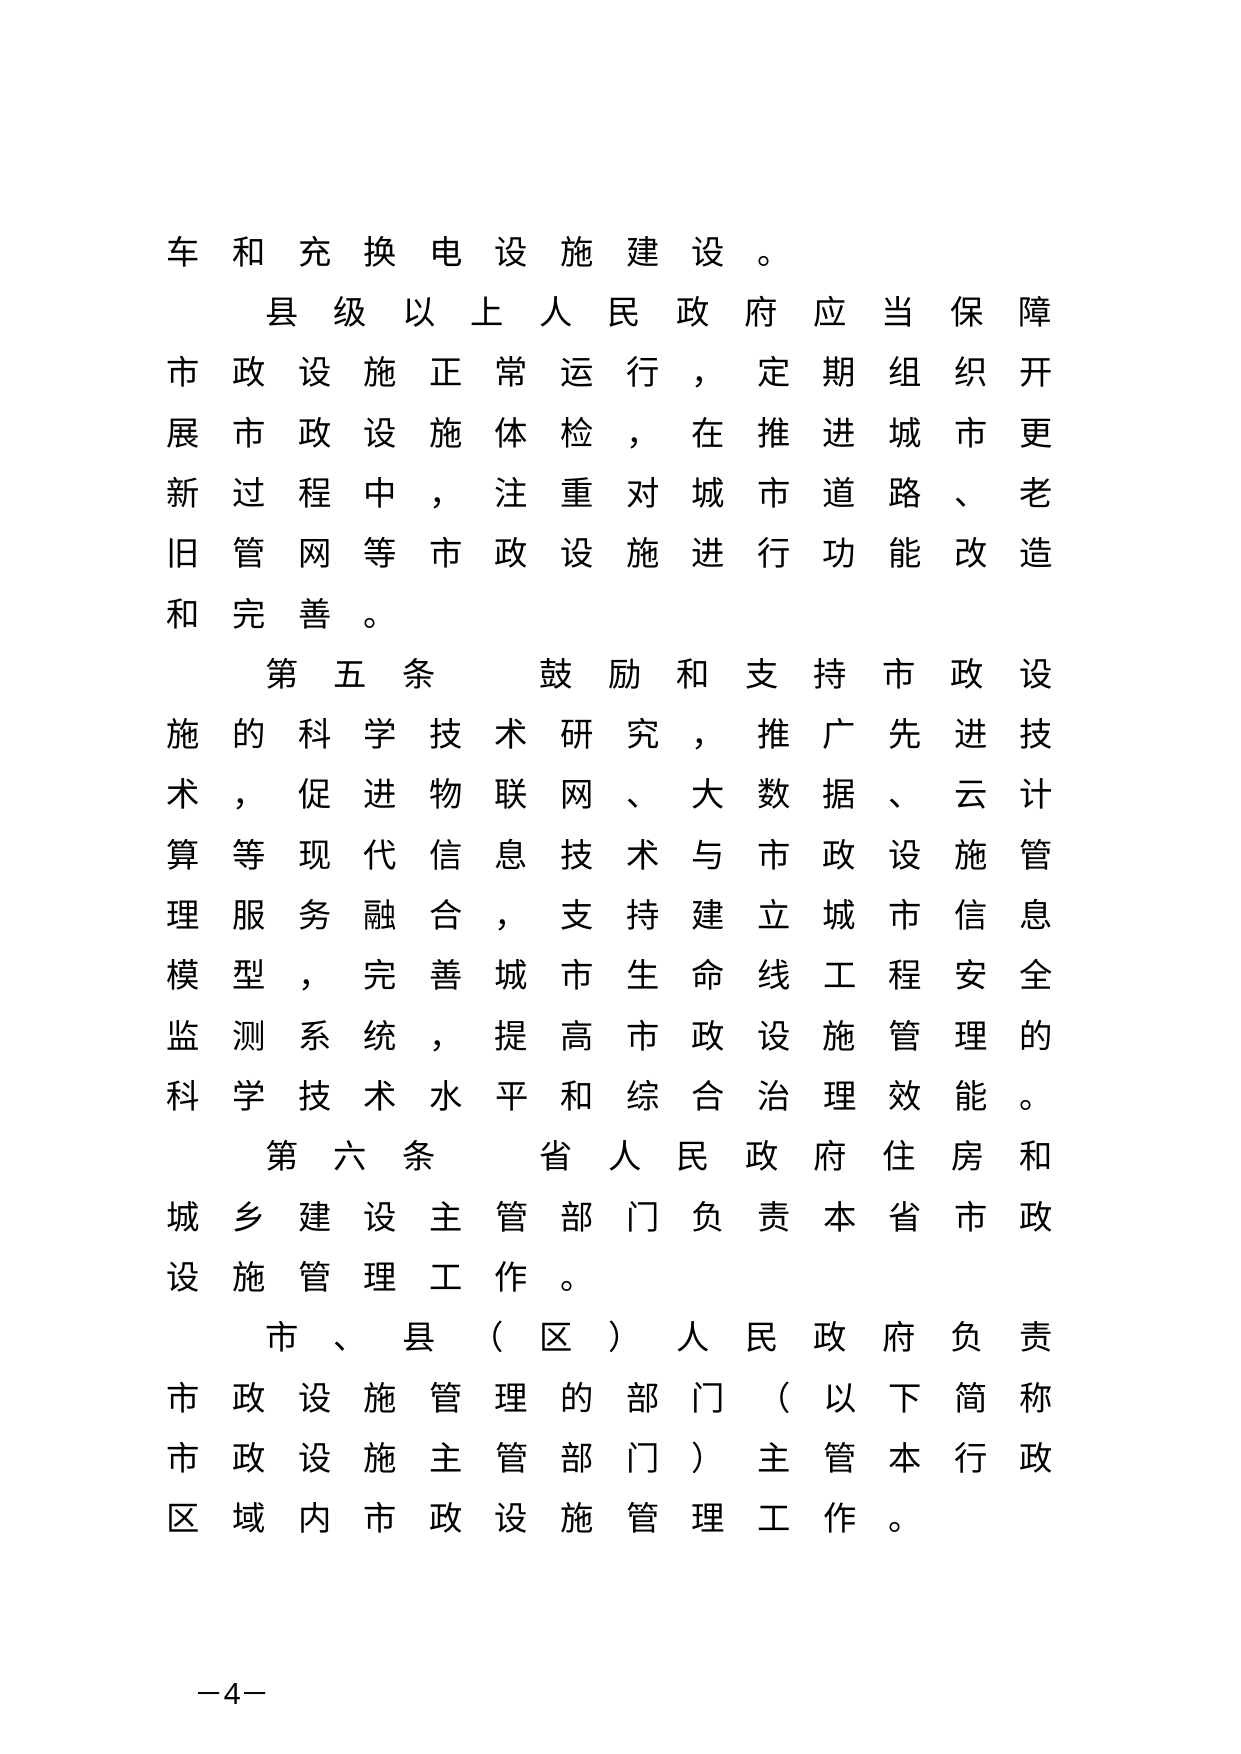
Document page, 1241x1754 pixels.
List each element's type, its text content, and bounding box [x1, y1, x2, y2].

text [167, 219, 1085, 280]
text 第五条 鼓励和支持市政设施的科学技术研究，推广先进技术，促进物联网、大数据、云计算等现代信息技术与市政设施管理服务融合，支持建立城市信息模型，完善城市生命线工程安全监测系统，提高市政设施管理的科学技术水平和综合治理效能。 [167, 642, 1085, 1124]
text 市、县（区）人民政府负责市政设施管理的部门（以下简称市政设施主管部门）主管本行政区域内市政设施管理工作。 [167, 1305, 1085, 1546]
text 第六条 省人民政府住房和城乡建设主管部门负责本省市政设施管理工作。 [167, 1124, 1085, 1305]
text 县级以上人民政府应当保障市政设施正常运行，定期组织开展市政设施体检，在推进城市更新过程中，注重对城市道路、老旧管网等市政设施进行功能改造和完善。 [167, 280, 1085, 642]
